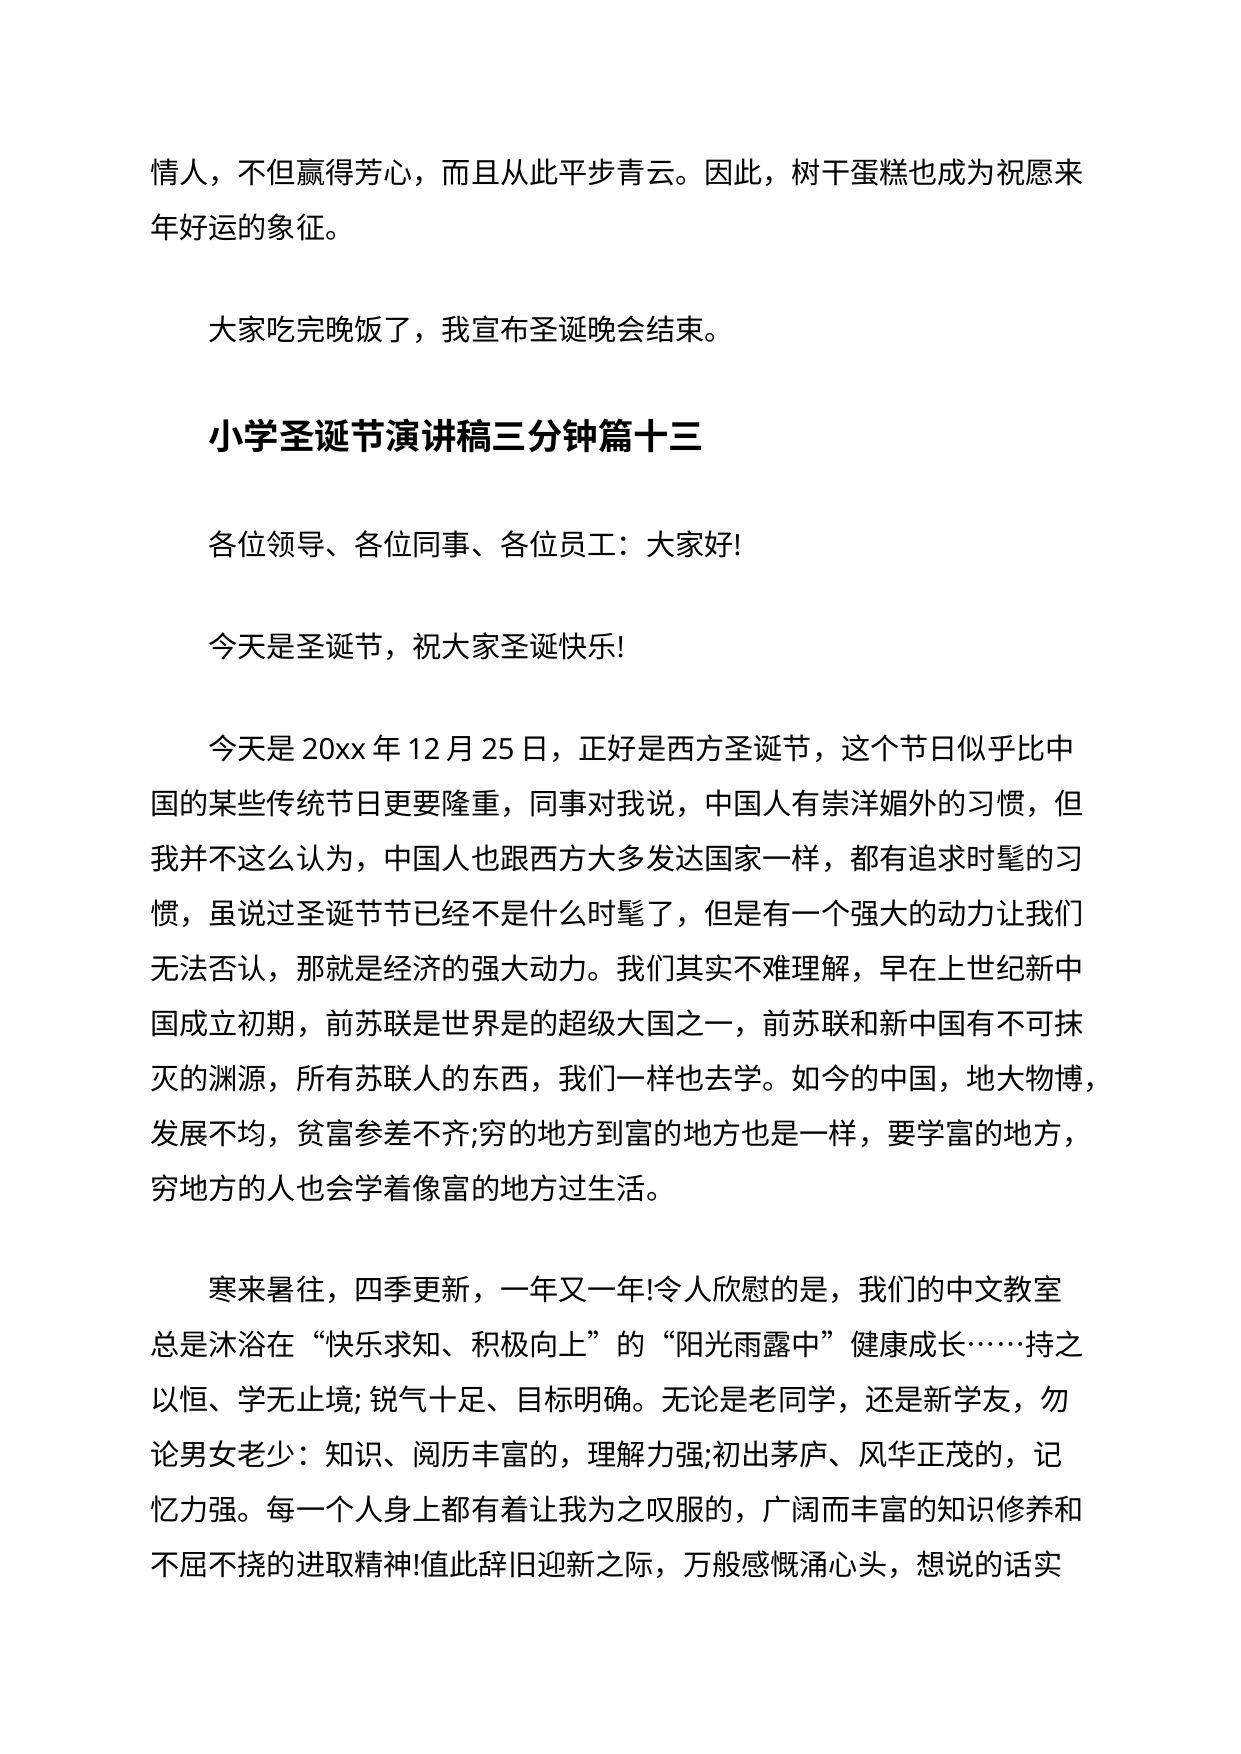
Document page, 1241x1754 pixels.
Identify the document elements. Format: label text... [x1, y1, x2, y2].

text 小学圣诞节演讲稿三分钟篇十三 [150, 408, 1090, 460]
text 今天是20xx年12月25日，正好是西方圣诞节，这个节日似乎比中国的某些传统节日更要隆重，同事对我说，中国人有崇洋媚外的习惯，但我并不这么认为，中国人也跟西方大多发达国家一样，都有追求时髦的习惯，虽说过圣诞节节已经不是什么时髦了，但是有一个强大的动力让我们无法否认，那就是经济的强大动力。我们其实不难理解，早在上世纪新中国成立初期，前苏联是世界是的超级大国之一，前苏联和新中国有不可抹灭的渊源，所有苏联人的东西，我们一样也去学。如今的中国，地大物博，发展不均，贫富参差不齐;穷的地方到富的地方也是一样，要学富的地方，穷地方的人也会学着像富的地方过生活。 [150, 726, 1090, 1207]
text 今天是圣诞节，祝大家圣诞快乐! [150, 624, 1090, 666]
text 各位领导、各位同事、各位员工：大家好! [150, 522, 1090, 564]
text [150, 1267, 1090, 1584]
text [150, 150, 1090, 247]
text 大家吃完晚饭了，我宣布圣诞晚会结束。 [150, 307, 1090, 349]
